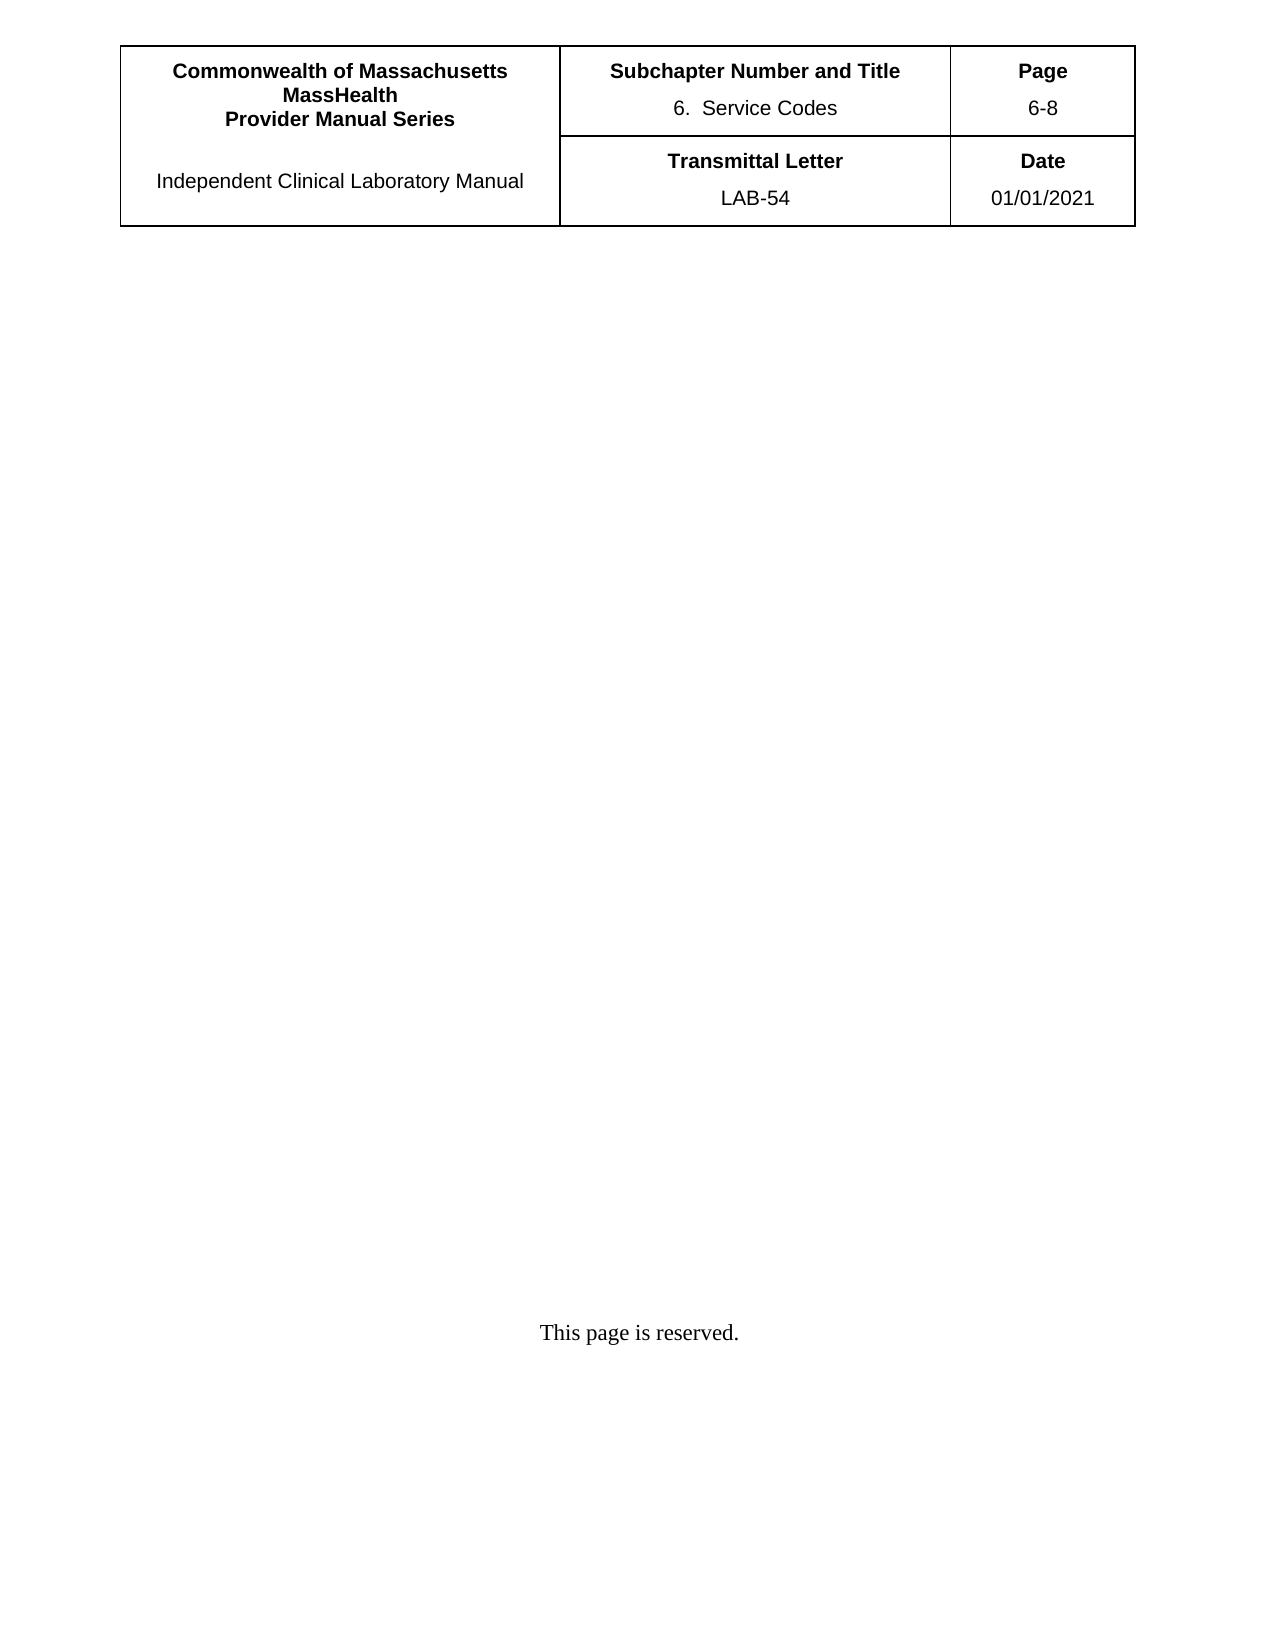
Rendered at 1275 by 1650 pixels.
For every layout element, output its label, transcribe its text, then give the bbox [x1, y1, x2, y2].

text This page is reserved. [135, 1319, 1144, 1345]
